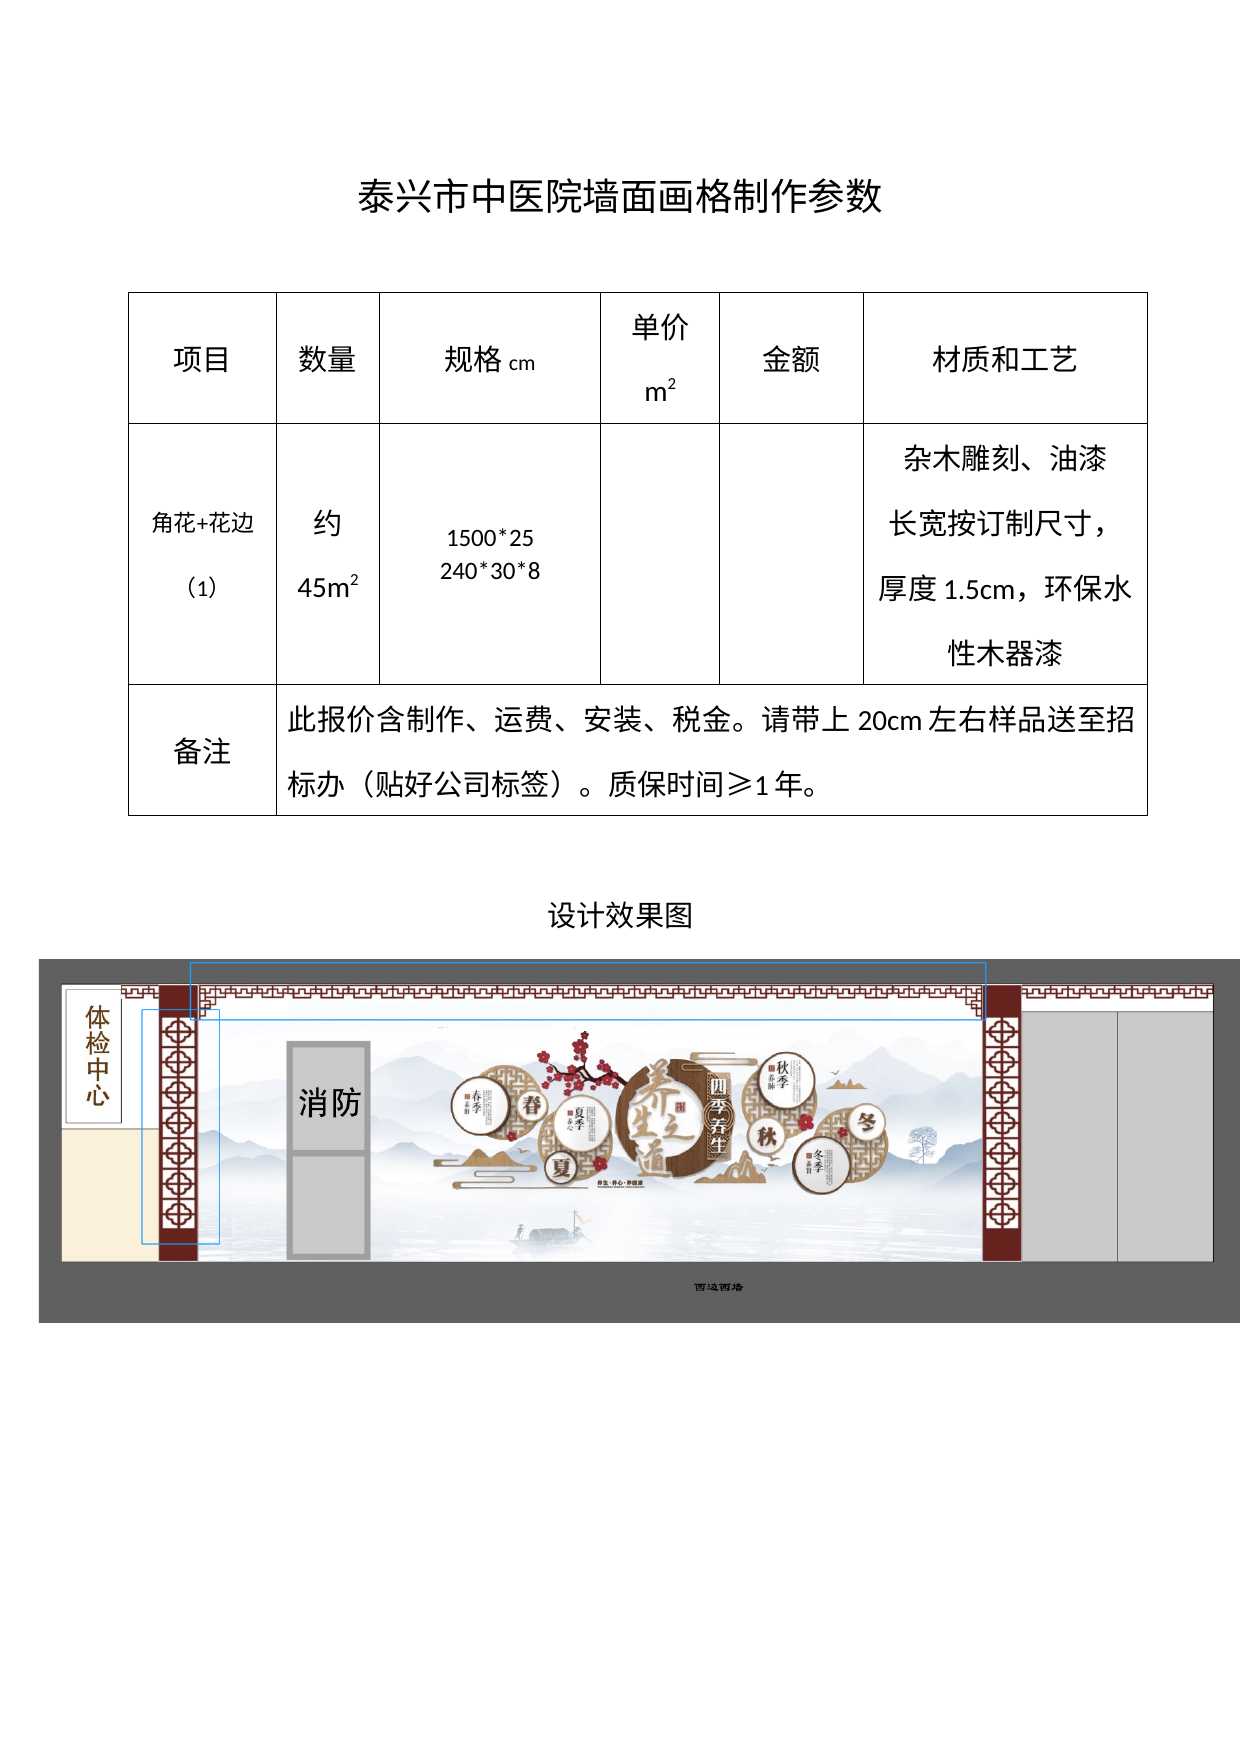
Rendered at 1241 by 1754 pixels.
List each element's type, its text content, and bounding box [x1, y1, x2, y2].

table_cell 1500*25 240*30*8 [380, 424, 600, 684]
table_header 金额 [720, 293, 863, 423]
table_cell [601, 424, 719, 684]
table_cell [720, 424, 863, 684]
table_header 单价m2 [601, 293, 719, 423]
table_header 项目 [129, 293, 276, 423]
text 设计效果图 [187, 881, 1053, 946]
table_cell 此报价含制作、运费、安装、税金。请带上20cm左右样品送至招标办（贴好公司标签）。质保时间≥1年。 [277, 685, 1147, 815]
table_cell 杂木雕刻、油漆 长宽按订制尺寸，厚度1.5cm，环保水性木器漆 [864, 424, 1147, 684]
table_cell 约45m2 [277, 424, 379, 684]
picture [38, 959, 1240, 1323]
text 泰兴市中医院墙面画格制作参数 [187, 162, 1053, 227]
table_header 规格cm [380, 293, 600, 423]
table_cell 备注 [129, 685, 276, 815]
table_header 数量 [277, 293, 379, 423]
table_header 材质和工艺 [864, 293, 1147, 423]
table_cell 角花+花边（1） [129, 424, 276, 684]
